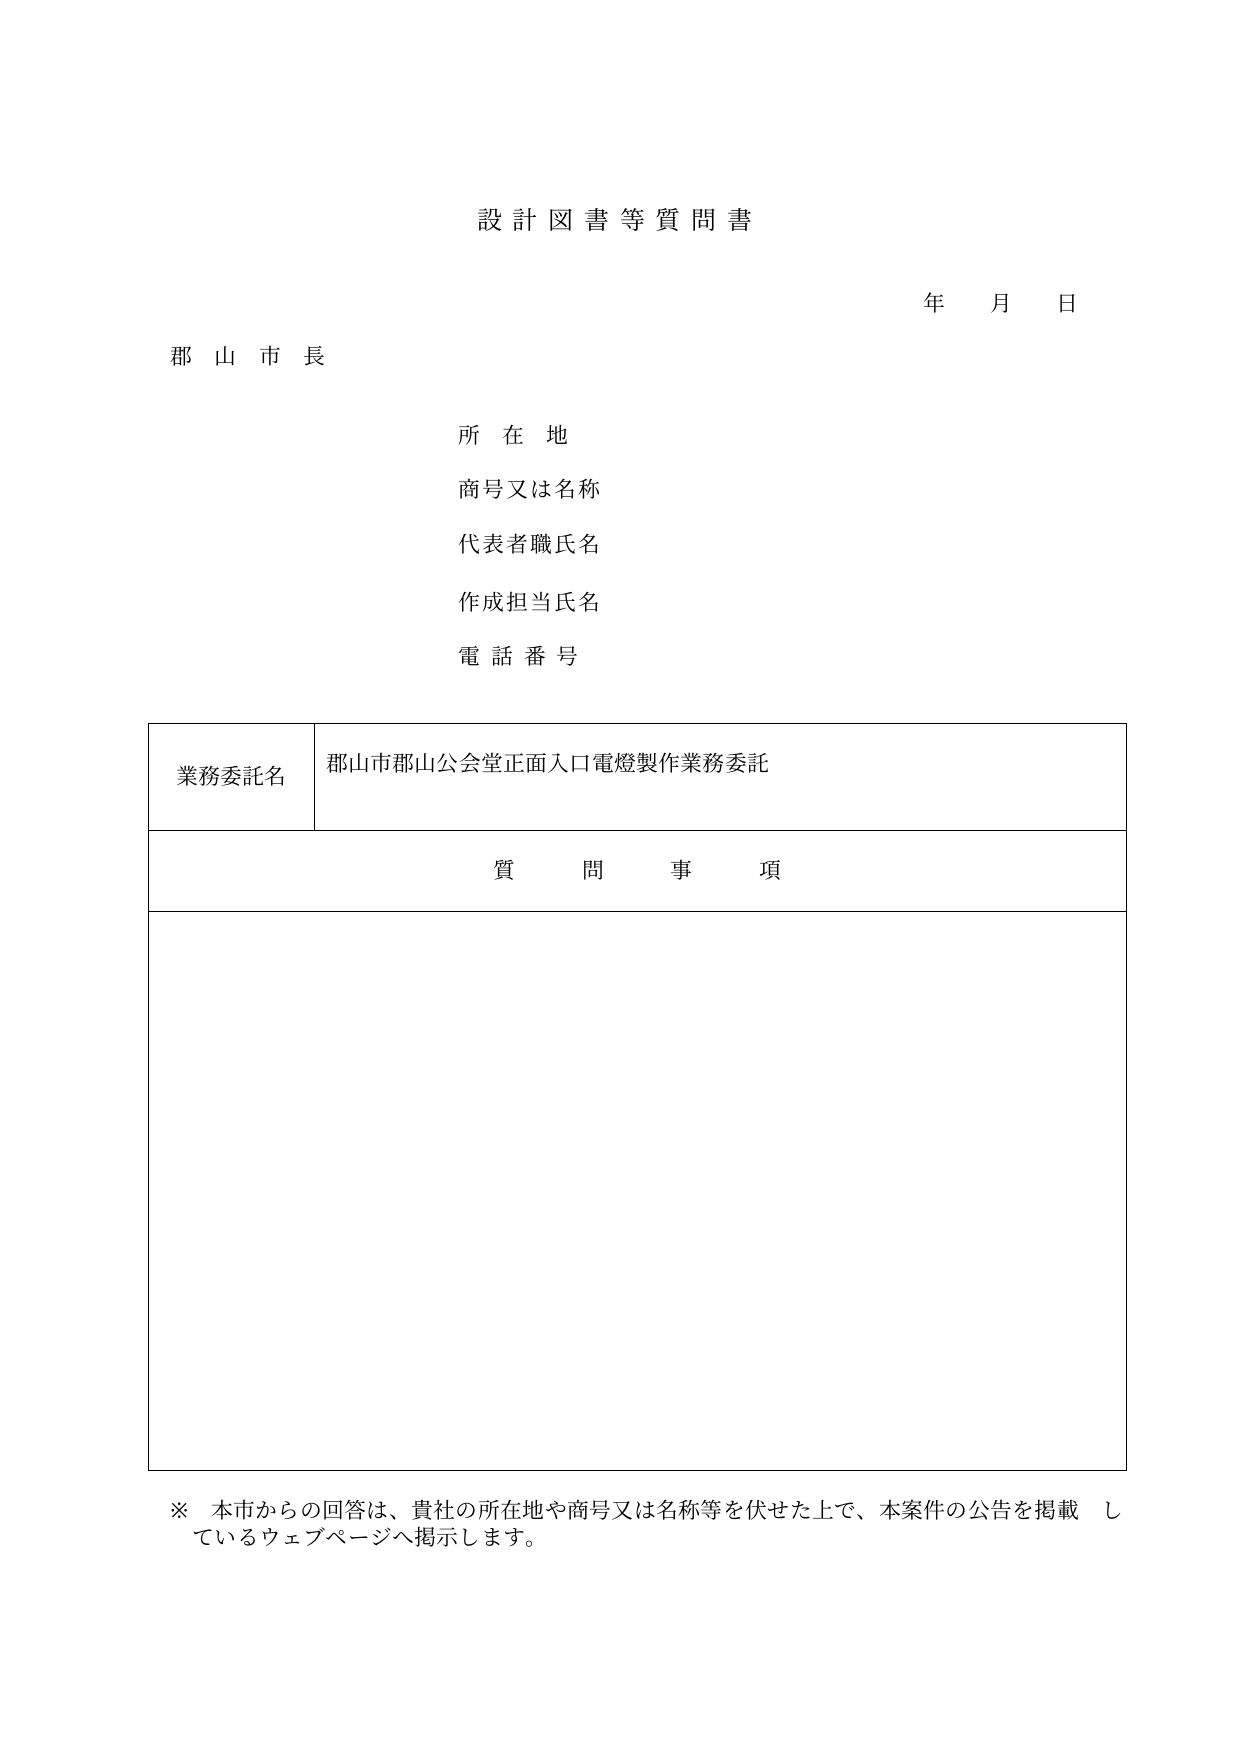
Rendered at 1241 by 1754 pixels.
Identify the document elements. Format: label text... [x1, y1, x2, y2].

text 代表者職氏名 [148, 529, 1127, 558]
text 電話番号 [148, 643, 1127, 669]
text 設計図書等質問書 [148, 201, 1082, 237]
text 作成担当氏名 [148, 587, 1127, 616]
table_cell [149, 912, 1126, 1469]
text 所在地 [148, 423, 1127, 449]
text 郡 山 市 長 [148, 343, 1127, 369]
table_header 業務委託名 [149, 724, 314, 830]
table_header 郡山市郡山公会堂正面入口電燈製作業務委託 [315, 724, 1126, 830]
text ※ 本市からの回答は、貴社の所在地や商号又は名称等を伏せた上で、本案件の公告を掲載 しているウェブページへ掲示します。 [170, 1497, 1127, 1550]
table_cell 質 問 事 項 [149, 831, 1126, 911]
text 商号又は名称 [148, 476, 1127, 502]
text 年 月 日 [148, 290, 1127, 316]
